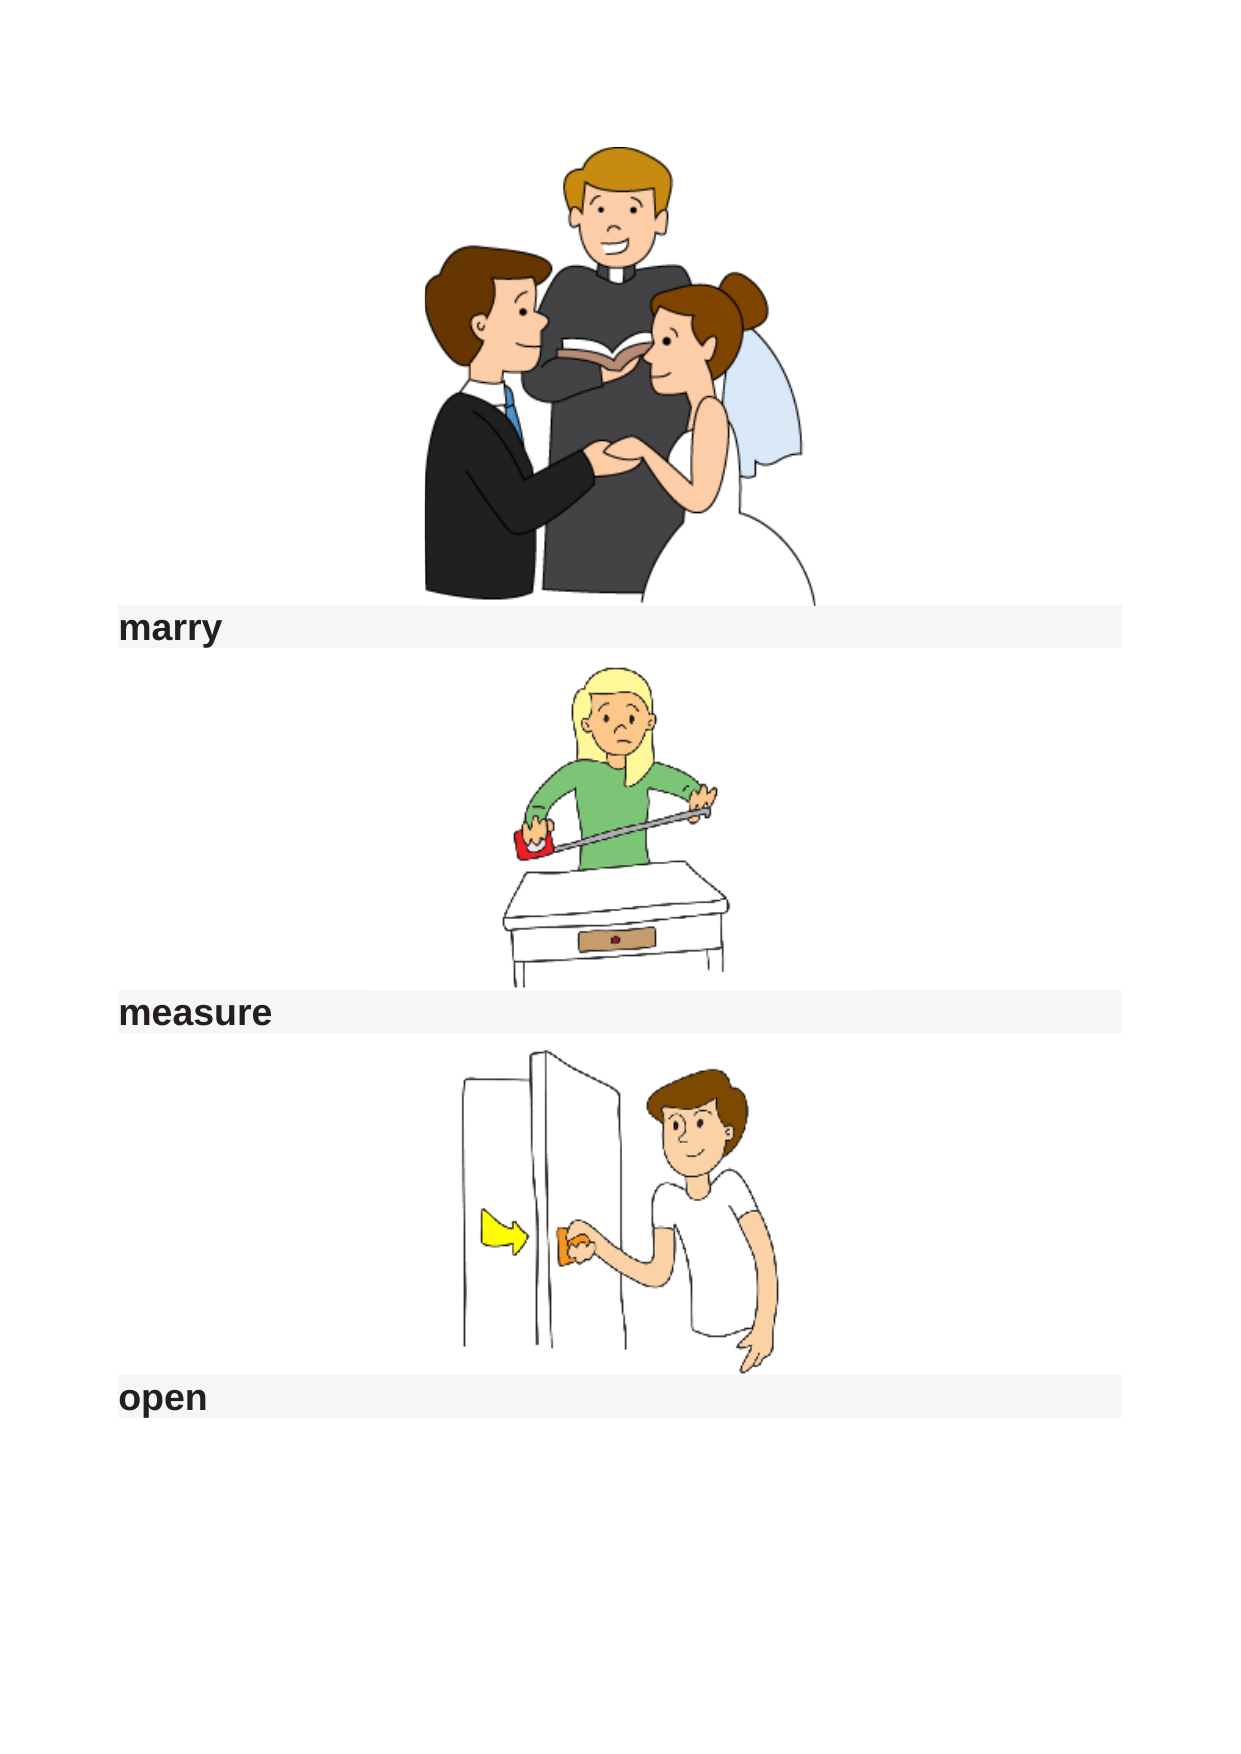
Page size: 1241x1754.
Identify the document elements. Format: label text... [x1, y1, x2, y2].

picture [424, 147, 816, 606]
text open [118, 1375, 1122, 1418]
picture [370, 665, 870, 991]
text measure [118, 990, 1122, 1033]
picture [370, 1050, 870, 1375]
text marry [118, 605, 1122, 648]
